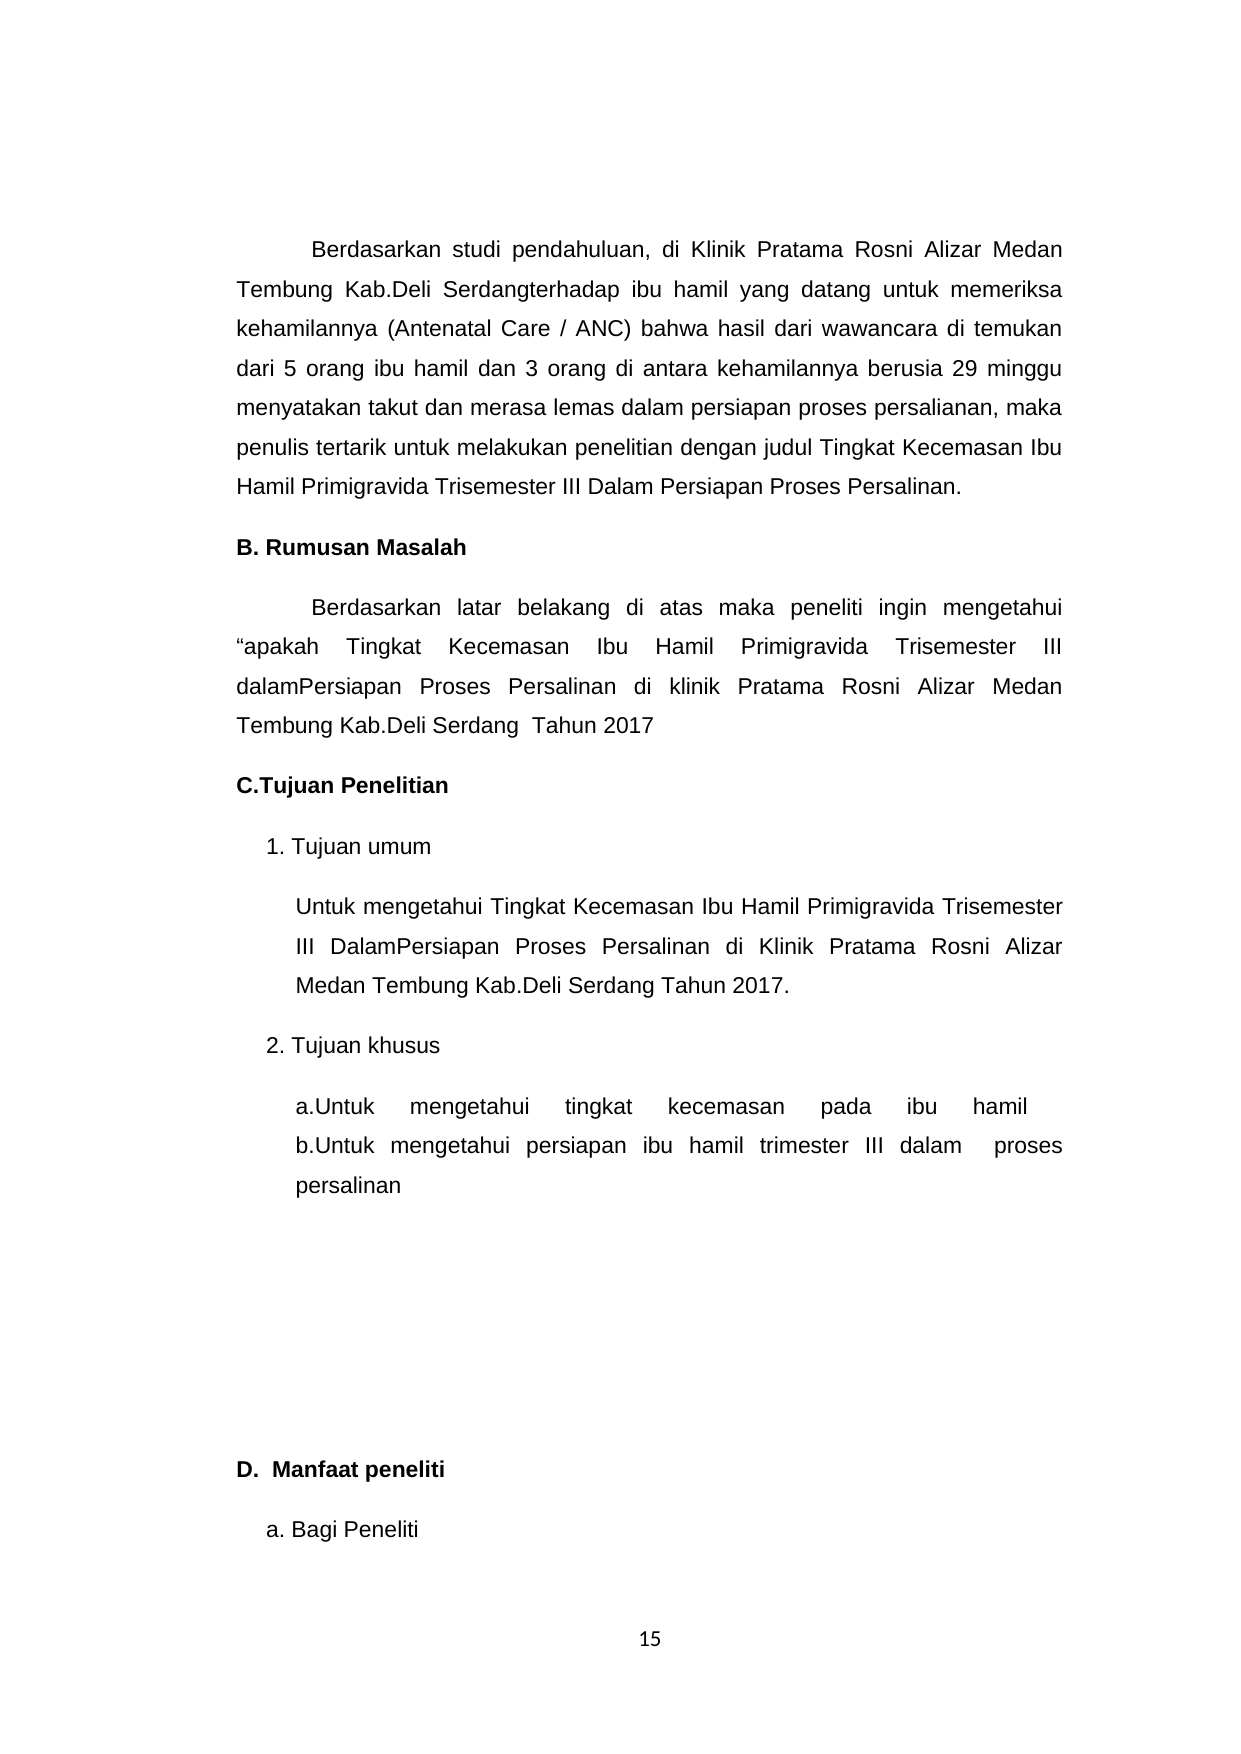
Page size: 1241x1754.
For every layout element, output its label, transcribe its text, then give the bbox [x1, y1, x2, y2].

text a. Bagi Peneliti [266, 1516, 1063, 1542]
list 1. Tujuan umum [266, 833, 1063, 859]
text a.Untuk mengetahui tingkat kecemasan pada ibu hamil b.Untuk mengetahui persiapan ibu hamil trimester III dalam proses persalinan [295, 1093, 1063, 1240]
text Untuk mengetahui Tingkat Kecemasan Ibu Hamil Primigravida Trisemester III DalamPersiapan Proses Persalinan di Klinik Pratama Rosni Alizar Medan Tembung Kab.Deli Serdang Tahun 2017. [295, 893, 1063, 998]
text 2. Tujuan khusus [266, 1032, 1063, 1059]
text D. Manfaat peneliti [236, 1456, 1063, 1482]
text Berdasarkan latar belakang di atas maka peneliti ingin mengetahui “apakah Tingkat Kecemasan Ibu Hamil Primigravida Trisemester III dalamPersiapan Proses Persalinan di klinik Pratama Rosni Alizar Medan Tembung Kab.Deli Serdang Tahun 2017 [236, 594, 1063, 738]
text C.Tujuan Penelitian [236, 772, 1063, 799]
text B. Rumusan Masalah [236, 533, 1063, 560]
text Berdasarkan studi pendahuluan, di Klinik Pratama Rosni Alizar Medan Tembung Kab.Deli Serdangterhadap ibu hamil yang datang untuk memeriksa kehamilannya (Antenatal Care / ANC) bahwa hasil dari wawancara di temukan dari 5 orang ibu hamil dan 3 orang di antara kehamilannya berusia 29 minggu menyatakan takut dan merasa lemas dalam persiapan proses persalianan, maka penulis tertarik untuk melakukan penelitian dengan judul Tingkat Kecemasan Ibu Hamil Primigravida Trisemester III Dalam Persiapan Proses Persalinan. [236, 236, 1063, 499]
